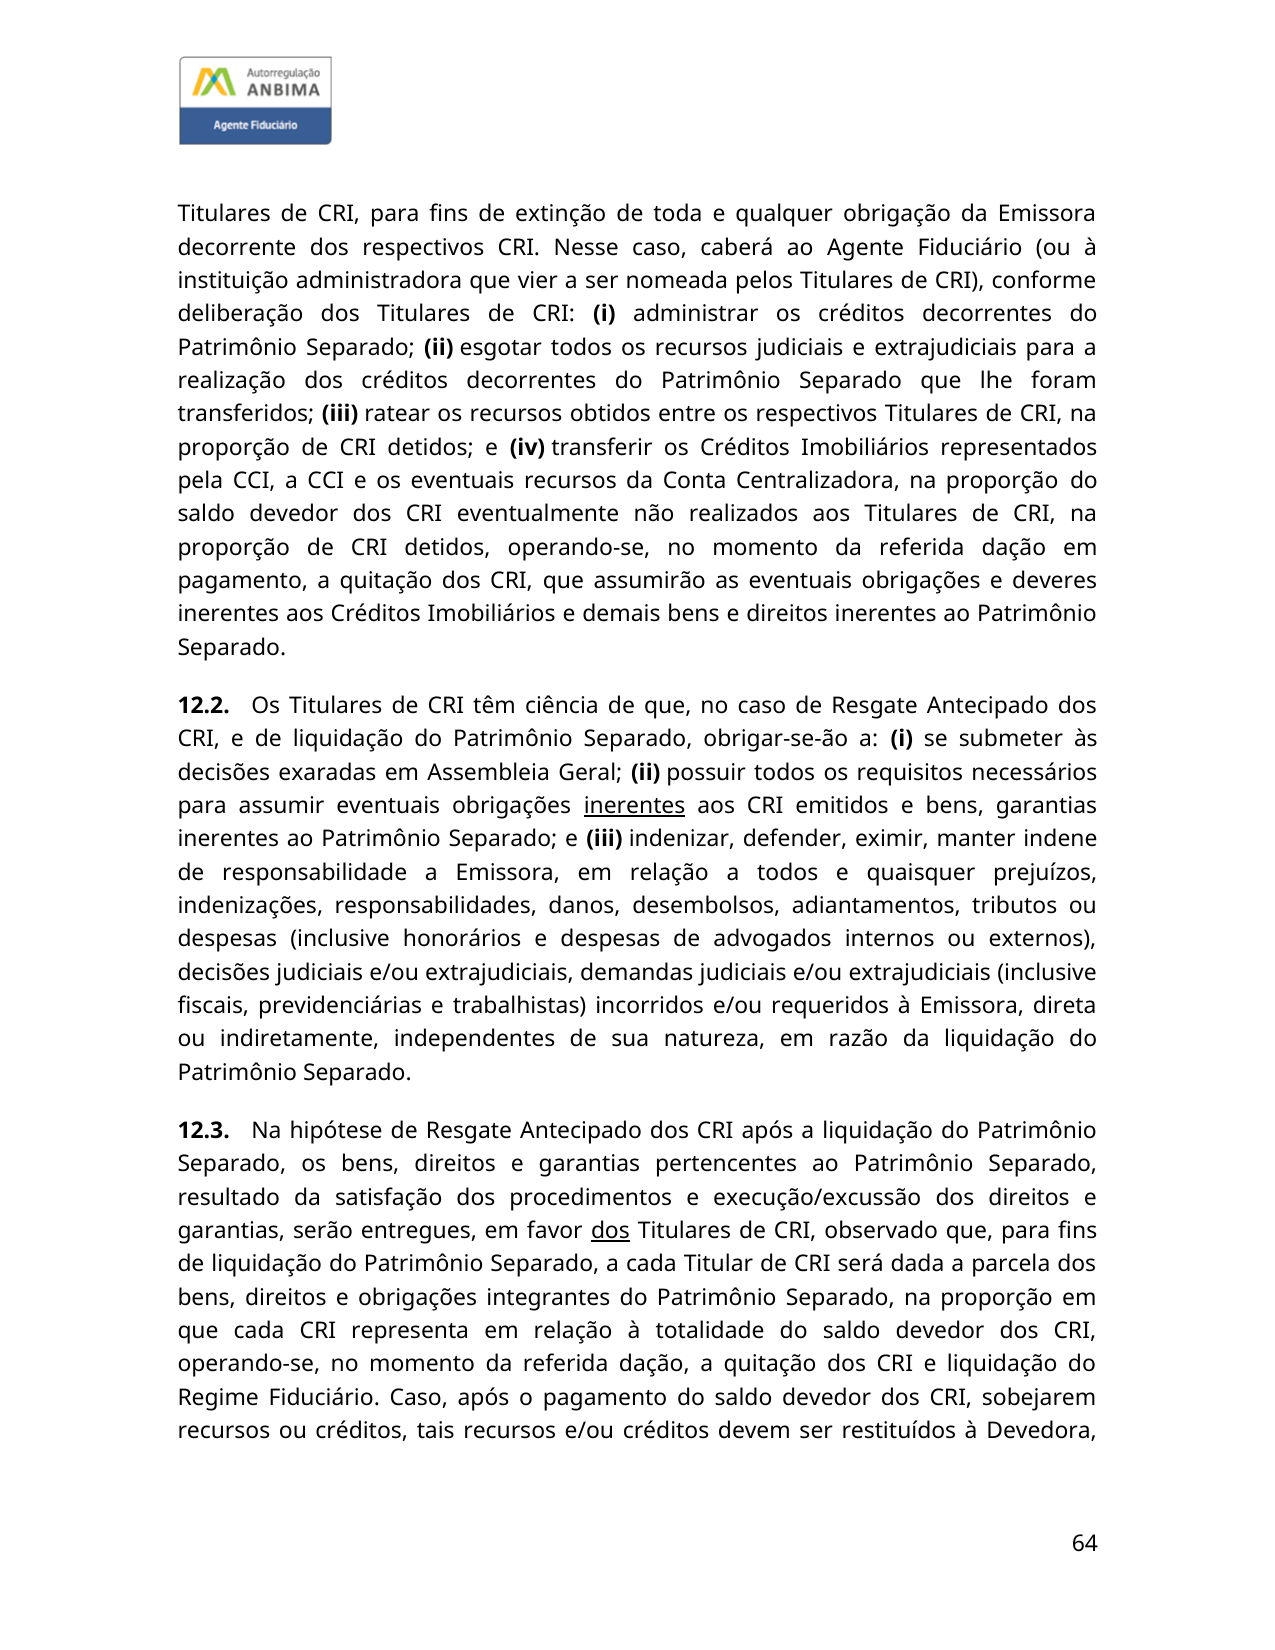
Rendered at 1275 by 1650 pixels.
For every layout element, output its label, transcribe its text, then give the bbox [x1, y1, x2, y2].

picture [177, 55, 335, 148]
list Os Titulares de CRI têm ciência de que, no caso de Resgate Antecipado dos CRI, e de liquidação do Patrimônio Separado, obrigar-se-ão a: (i) se submeter às decisões exaradas em Assembleia Geral; (ii) possuir todos os requisitos necessários para assumir eventuais obrigações inerentes aos CRI emitidos e bens, garantias inerentes ao Patrimônio Separado; e (iii) indenizar, defender, eximir, manter indene de responsabilidade a Emissora, em relação a todos e quaisquer prejuízos, indenizações, responsabilidades, danos, desembolsos, adiantamentos, tributos ou despesas (inclusive honorários e despesas de advogados internos ou externos), decisões judiciais e/ou extrajudiciais, demandas judiciais e/ou extrajudiciais (inclusive fiscais, previdenciárias e trabalhistas) incorridos e/ou requeridos à Emissora, direta ou indiretamente, independentes de sua natureza, em razão da liquidação do Patrimônio Separado. [177, 687, 1098, 1087]
